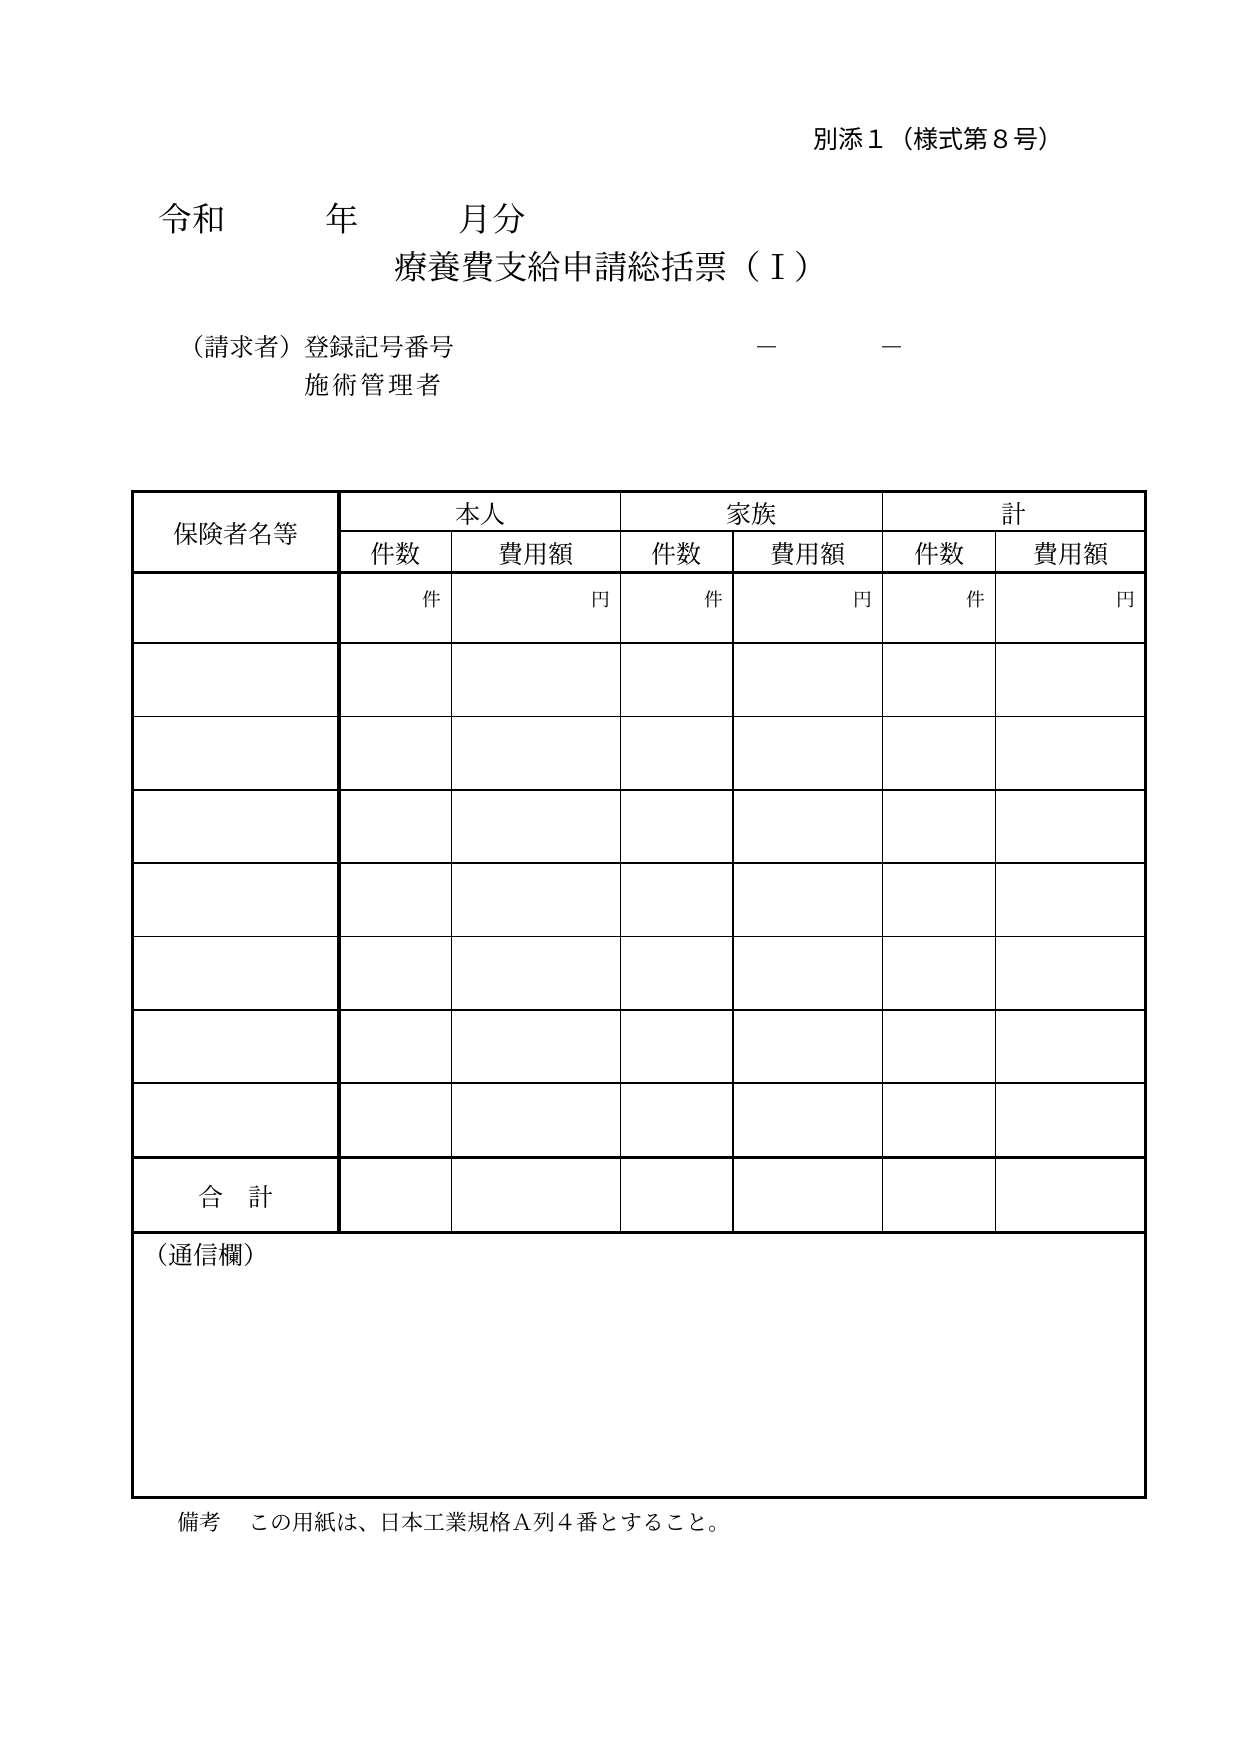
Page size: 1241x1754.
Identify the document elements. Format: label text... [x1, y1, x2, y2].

table_cell [996, 1011, 1144, 1082]
table_cell [341, 937, 451, 1009]
table_cell 円 [996, 574, 1144, 642]
text 療養費支給申請総括票（Ⅰ） [158, 241, 1063, 289]
table_header （請求者）登録記号番号 － － 施術管理者 [169, 326, 975, 452]
table_cell [734, 717, 882, 789]
table_cell [996, 1159, 1144, 1231]
table_cell [996, 791, 1144, 862]
text 令和 年 月分 [158, 193, 1063, 241]
table_cell [134, 937, 337, 1009]
table_cell [341, 864, 451, 936]
table_cell [883, 864, 995, 936]
table_cell [452, 1084, 620, 1156]
table_cell 件 [883, 574, 995, 642]
table_cell [621, 1159, 732, 1231]
table_cell 円 [452, 574, 620, 642]
table_cell [452, 644, 620, 716]
table_cell [134, 644, 337, 716]
table_cell [996, 937, 1144, 1009]
table_cell 件 [621, 574, 732, 642]
table_cell 費用額 [734, 532, 882, 571]
table_cell [341, 791, 451, 862]
table_cell 件数 [883, 532, 995, 571]
table_header 本人 [341, 493, 620, 530]
table_cell [621, 644, 732, 716]
table_cell [734, 1084, 882, 1156]
table_cell 費用額 [452, 532, 620, 571]
table_cell [134, 791, 337, 862]
table_cell 件数 [621, 532, 732, 571]
table_cell [452, 717, 620, 789]
table_cell [452, 791, 620, 862]
table_cell [734, 864, 882, 936]
table_cell [883, 1159, 995, 1231]
table_cell [452, 937, 620, 1009]
table_cell [996, 864, 1144, 936]
table_cell [883, 1011, 995, 1082]
table_cell 件 [341, 574, 451, 642]
table_cell [996, 1084, 1144, 1156]
table_cell [621, 1084, 732, 1156]
table_cell [452, 1011, 620, 1082]
text 備考 この用紙は、日本工業規格Ａ列４番とすること。 [177, 1499, 1063, 1537]
table_cell [134, 1084, 337, 1156]
table_cell 合 計 [134, 1159, 337, 1231]
table_cell [883, 644, 995, 716]
table_cell （通信欄） [134, 1234, 1144, 1496]
table_cell [734, 1011, 882, 1082]
table_cell [734, 937, 882, 1009]
table_cell [341, 1084, 451, 1156]
table_cell [996, 644, 1144, 716]
table_cell [134, 864, 337, 936]
table_cell 件数 [341, 532, 451, 571]
table_cell [996, 717, 1144, 789]
table_cell [452, 1159, 620, 1231]
table_cell [341, 1011, 451, 1082]
table_cell [883, 717, 995, 789]
table_cell [134, 1011, 337, 1082]
table_cell [341, 1159, 451, 1231]
table_cell [621, 1011, 732, 1082]
table_cell [341, 644, 451, 716]
text 別添１（様式第８号） [177, 118, 1063, 156]
table_cell [134, 717, 337, 789]
table_cell [883, 937, 995, 1009]
table_cell 費用額 [996, 532, 1144, 571]
table_cell [621, 717, 732, 789]
table_cell [452, 864, 620, 936]
table_cell [621, 864, 732, 936]
table_cell [734, 1159, 882, 1231]
table_cell [883, 1084, 995, 1156]
table_cell [734, 644, 882, 716]
table_cell [621, 791, 732, 862]
table_cell [883, 791, 995, 862]
table_cell [134, 574, 337, 642]
table_header 計 [883, 493, 1144, 530]
table_cell [341, 717, 451, 789]
table_cell [734, 791, 882, 862]
table_header 保険者名等 [134, 493, 337, 571]
table_header 家族 [621, 493, 882, 530]
table_cell 円 [734, 574, 882, 642]
table_cell [621, 937, 732, 1009]
